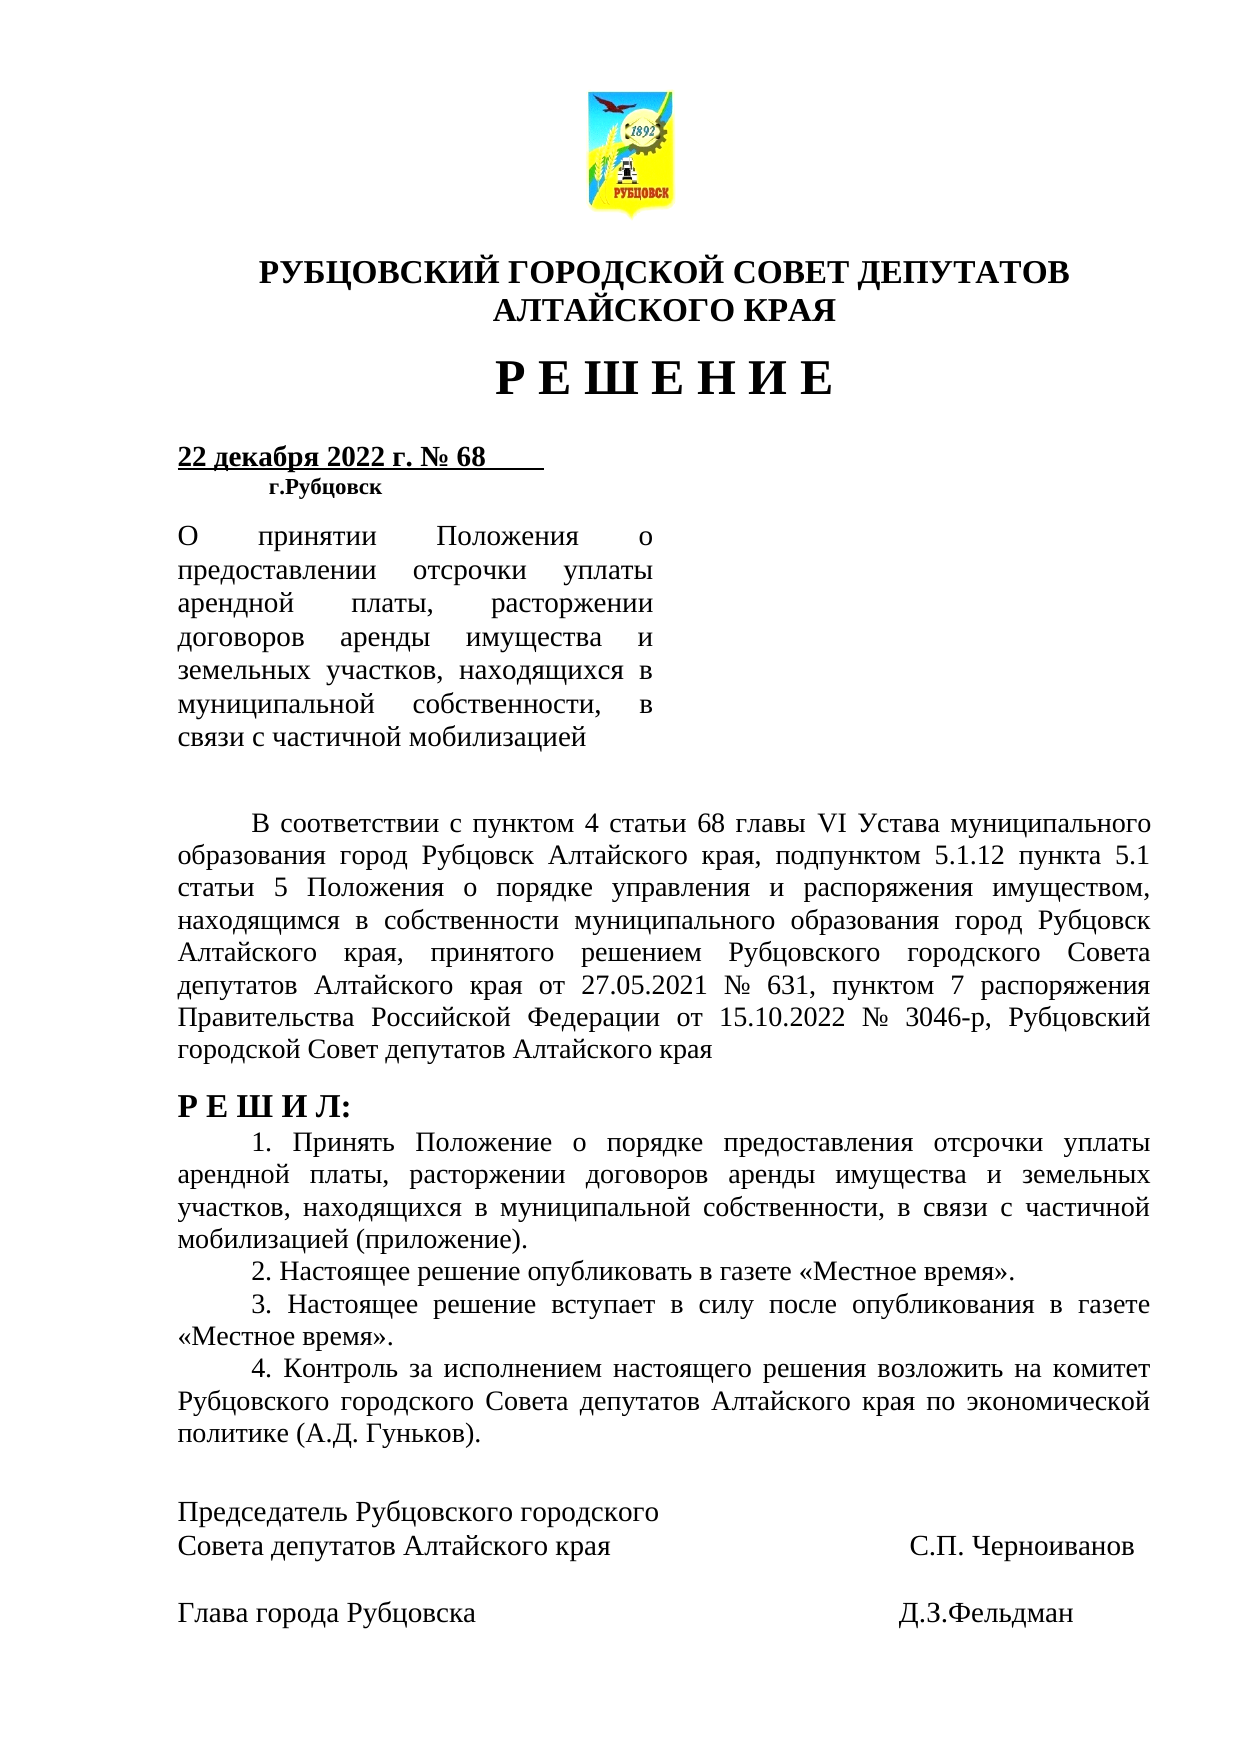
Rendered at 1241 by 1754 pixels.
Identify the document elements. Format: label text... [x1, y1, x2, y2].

text 2. Настоящее решение опубликовать в газете «Местное время». [177, 1254, 1152, 1287]
text 3. Настоящее решение вступает в силу после опубликования в газете «Местное время». [177, 1287, 1152, 1352]
text Р Е Ш Е Н И Е [177, 348, 1152, 406]
text АЛТАЙСКОГО КРАЯ [177, 291, 1152, 329]
text РУБЦОВСКИЙ ГОРОДСКОЙ СОВЕТ ДЕПУТАТОВ [177, 252, 1152, 291]
text Совета депутатов Алтайского края С.П. Черноиванов [177, 1528, 1152, 1561]
text Председатель Рубцовского городского [177, 1494, 1152, 1528]
text В соответствии с пунктом 4 статьи 68 главы VI Устава муниципального образования город Рубцовск Алтайского края, подпунктом 5.1.12 пункта 5.1 статьи 5 Положения о порядке управления и распоряжения имуществом, находящимся в собственности муниципального образования город Рубцовск Алтайского края, принятого решением Рубцовского городского Совета депутатов Алтайского края от 27.05.2021 № 631, пунктом 7 распоряжения Правительства Российской Федерации от 15.10.2022 № 3046-р, Рубцовский городской Совет депутатов Алтайского края [177, 806, 1152, 1065]
text 1. Принять Положение о порядке предоставления отсрочки уплаты арендной платы, расторжении договоров аренды имущества и земельных участков, находящихся в муниципальной собственности, в связи с частичной мобилизацией (приложение). [177, 1125, 1152, 1254]
text Р Е Ш И Л: [177, 1086, 1152, 1125]
table_header О принятии Положения о предоставлении отсрочки уплаты арендной платы, расторжении договоров аренды имущества и земельных участков, находящихся в муниципальной собственности, в связи с частичной мобилизацией [166, 518, 664, 753]
text 4. Контроль за исполнением настоящего решения возложить на комитет Рубцовского городского Совета депутатов Алтайского края по экономической политике (А.Д. Гуньков). [177, 1352, 1152, 1449]
text Глава города Рубцовска Д.З.Фельдман [177, 1595, 1152, 1628]
text 22 декабря 2022 г. № 68 [177, 439, 1152, 473]
text г.Рубцовск [177, 473, 1152, 499]
